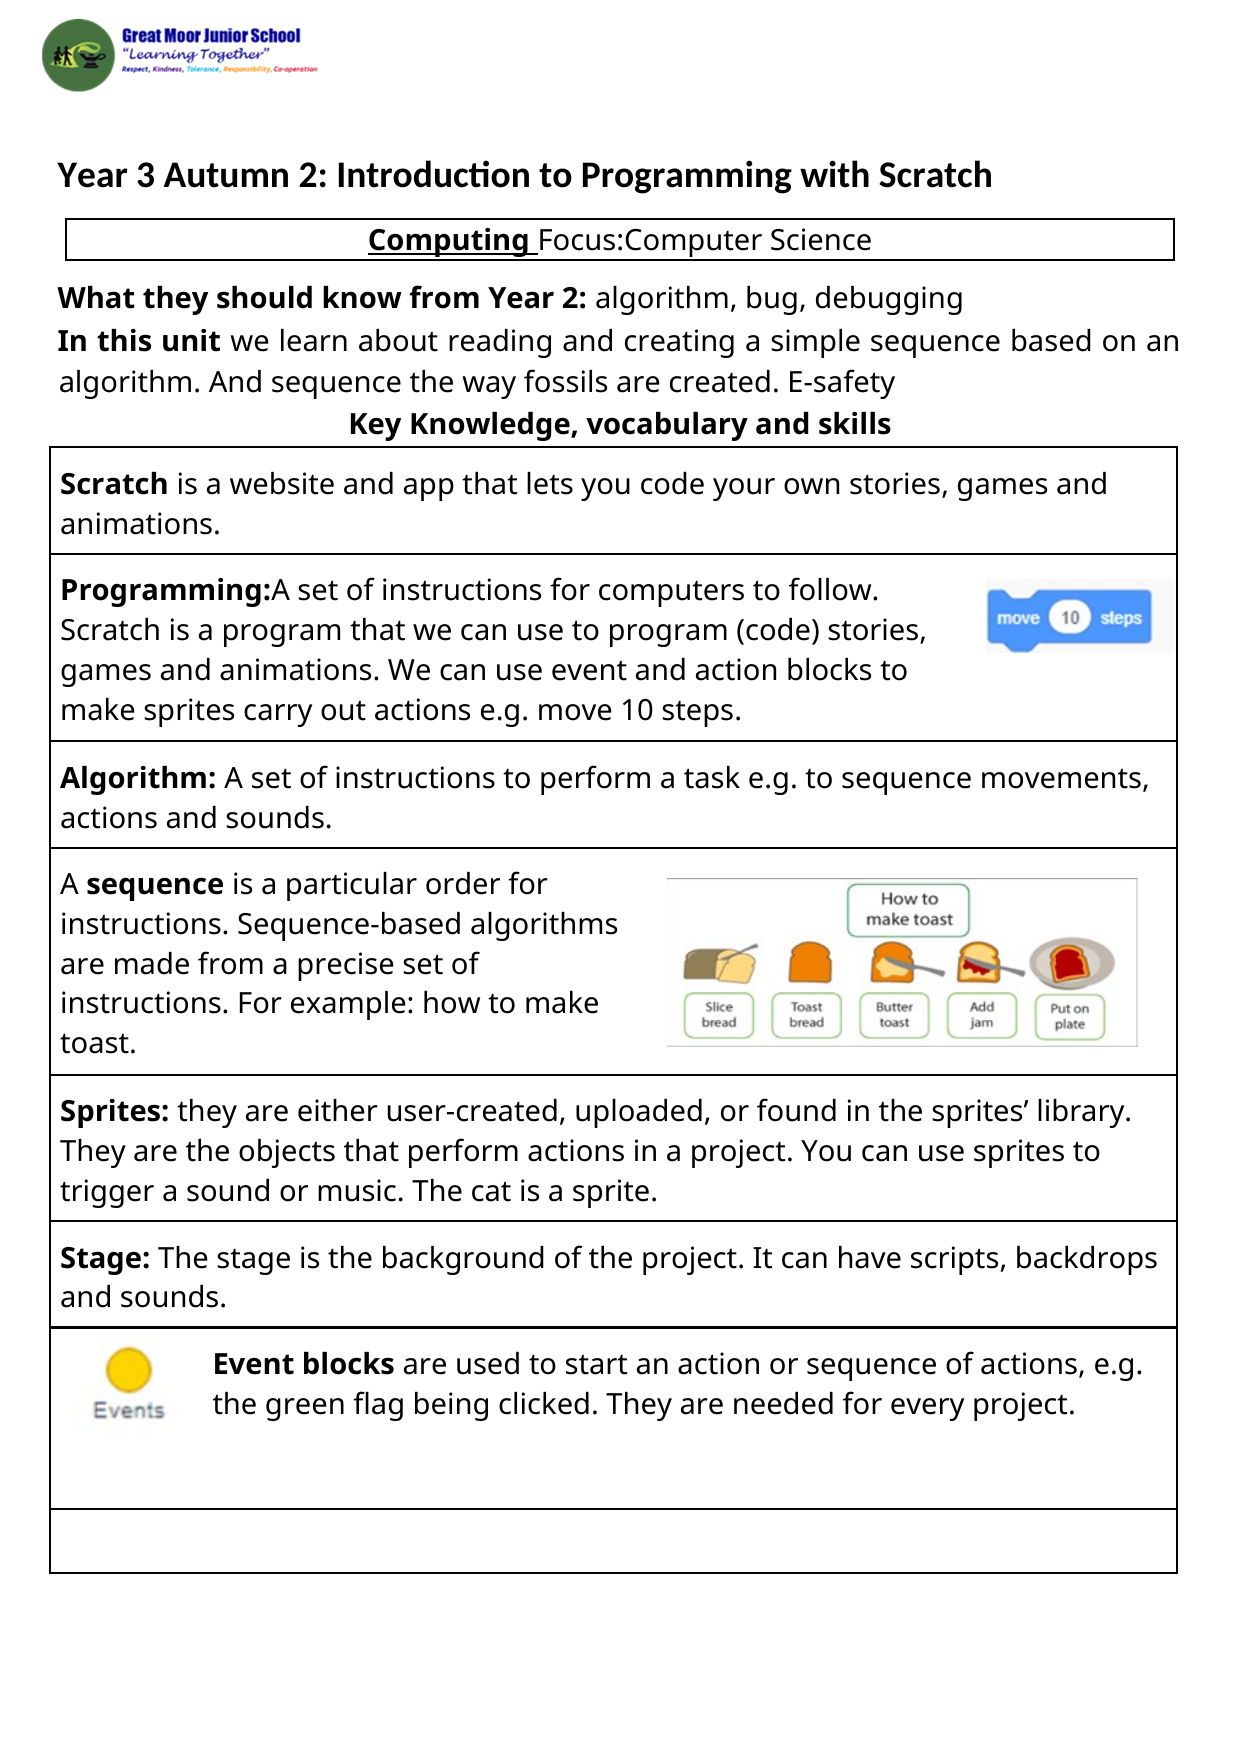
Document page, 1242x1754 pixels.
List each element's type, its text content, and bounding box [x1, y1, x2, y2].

picture [77, 1332, 186, 1443]
table_cell Algorithm: A set of instructions to perform a task e.g. to sequence movements, actions and sounds. [51, 742, 1176, 847]
table_cell [51, 1510, 1176, 1572]
table_cell Event blocks are used to start an action or sequence of actions, e.g. the green flag being clicked. They are needed for every project. [51, 1329, 1176, 1508]
picture [41, 19, 319, 93]
subtitle Year 3 Autumn 2: Introduction to Programming with Scratch [57, 151, 1223, 197]
table_cell A sequence is a particular order for instructions. Sequence-based algorithms are made from a precise set of instructions. For example: how to make toast. [51, 849, 1176, 1074]
table_cell Stage: The stage is the background of the project. It can have scripts, backdrops and sounds. [51, 1222, 1176, 1326]
table_cell Sprites: they are either user-created, uploaded, or found in the sprites’ library. They are the objects that perform actions in a project. You can use sprites to trigger a sound or music. The cat is a sprite. [51, 1076, 1176, 1220]
picture [985, 579, 1175, 653]
text In this unit we learn about reading and creating a simple sequence based on an algorithm. And sequence the way fossils are created. E-safety [57, 320, 1182, 401]
table_header Scratch is a website and app that lets you code your own stories, games and animations. [51, 448, 1176, 553]
picture [667, 878, 1138, 1047]
text What they should know from Year 2: algorithm, bug, debugging [57, 277, 1223, 317]
text Computing Focus:Computer Science [67, 220, 1173, 259]
table_cell Programming:A set of instructions for computers to follow. Scratch is a program that we can use to program (code) stories, games and animations. We can use event and action blocks to make sprites carry out actions e.g. move 10 steps. [51, 555, 1176, 740]
text Key Knowledge, vocabulary and skills [43, 403, 1197, 443]
